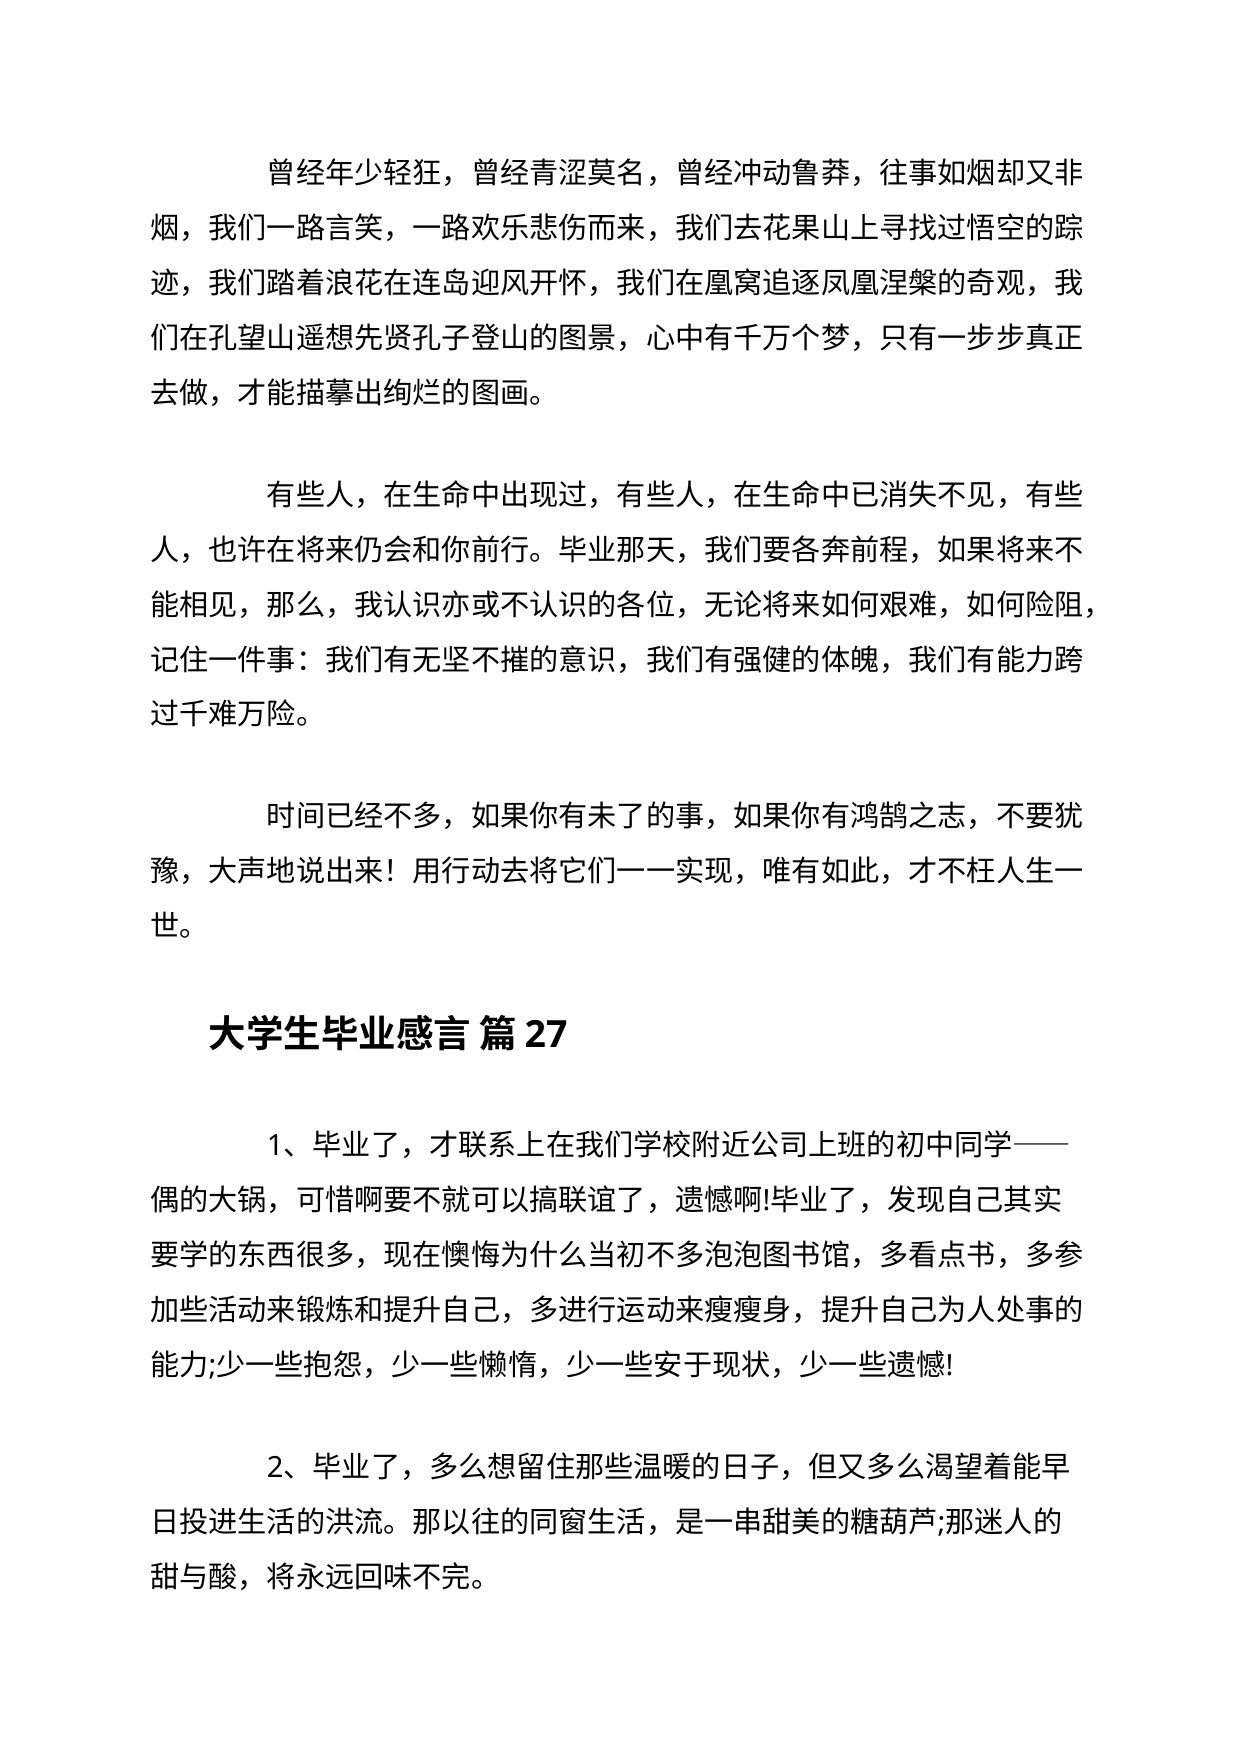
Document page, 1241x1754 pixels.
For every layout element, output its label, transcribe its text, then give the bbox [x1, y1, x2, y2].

text 大学生毕业感言 篇27 [150, 1004, 1090, 1059]
text 2、毕业了，多么想留住那些温暖的日子，但又多么渴望着能早日投进生活的洪流。那以往的同窗生活，是一串甜美的糖葫芦;那迷人的甜与酸，将永远回味不完。 [150, 1444, 1090, 1596]
text 有些人，在生命中出现过，有些人，在生命中已消失不见，有些人，也许在将来仍会和你前行。毕业那天，我们要各奔前程，如果将来不能相见，那么，我认识亦或不认识的各位，无论将来如何艰难，如何险阻，记住一件事：我们有无坚不摧的意识，我们有强健的体魄，我们有能力跨过千难万险。 [150, 471, 1090, 733]
text 曾经年少轻狂，曾经青涩莫名，曾经冲动鲁莽，往事如烟却又非烟，我们一路言笑，一路欢乐悲伤而来，我们去花果山上寻找过悟空的踪迹，我们踏着浪花在连岛迎风开怀，我们在凰窝追逐凤凰涅槃的奇观，我们在孔望山遥想先贤孔子登山的图景，心中有千万个梦，只有一步步真正去做，才能描摹出绚烂的图画。 [150, 150, 1090, 412]
text 1、毕业了，才联系上在我们学校附近公司上班的初中同学——偶的大锅，可惜啊要不就可以搞联谊了，遗憾啊!毕业了，发现自己其实要学的东西很多，现在懊悔为什么当初不多泡泡图书馆，多看点书，多参加些活动来锻炼和提升自己，多进行运动来瘦瘦身，提升自己为人处事的能力;少一些抱怨，少一些懒惰，少一些安于现状，少一些遗憾! [150, 1122, 1090, 1384]
text 时间已经不多，如果你有未了的事，如果你有鸿鹄之志，不要犹豫，大声地说出来！用行动去将它们一一实现，唯有如此，才不枉人生一世。 [150, 793, 1090, 945]
